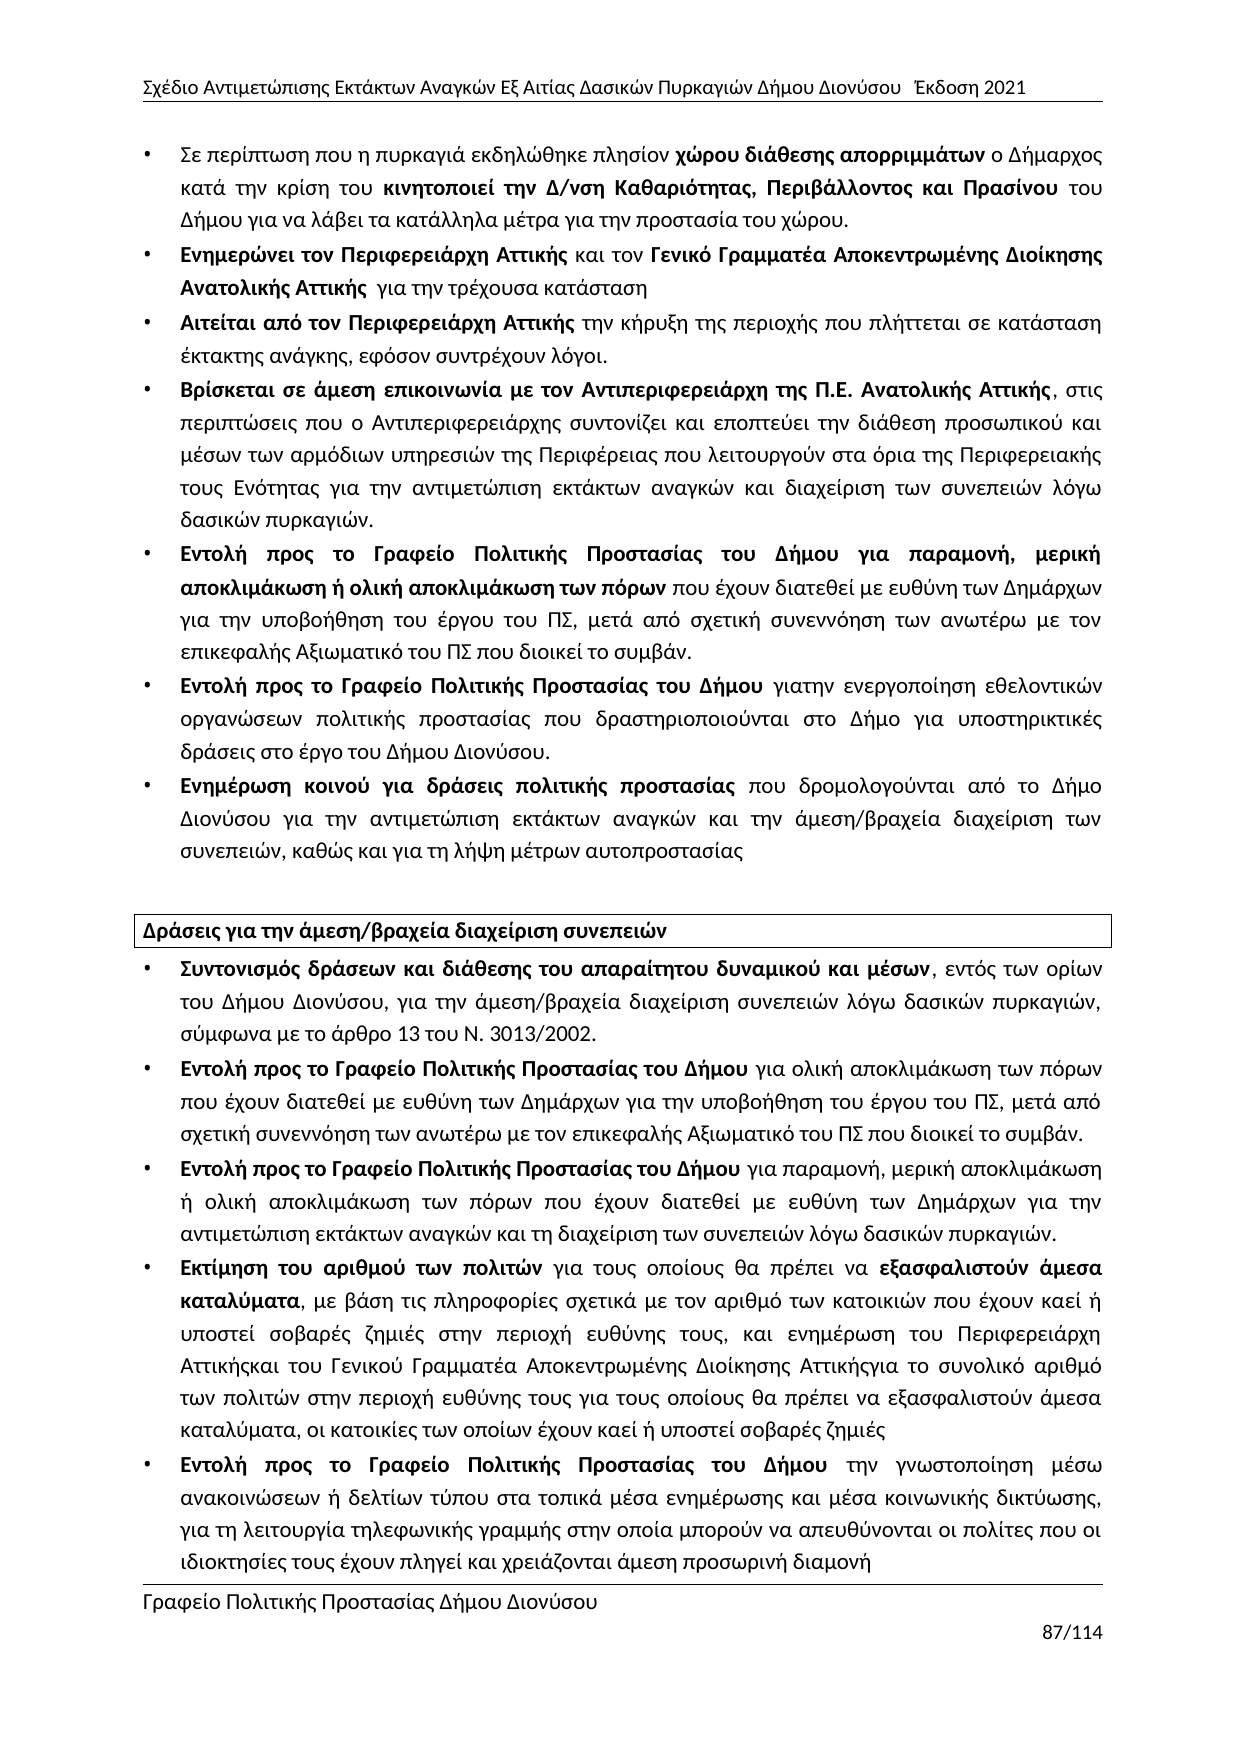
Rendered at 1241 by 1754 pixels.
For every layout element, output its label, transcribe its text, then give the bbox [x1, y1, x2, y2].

list Εντολή προς το Γραφείο Πολιτικής Προστασίας του Δήμου για παραμονή, μερική αποκλιμάκωση ή ολική αποκλιμάκωση των πόρων που έχουν διατεθεί με ευθύνη των Δημάρχων για την αντιμετώπιση εκτάκτων αναγκών και τη διαχείριση των συνεπειών λόγω δασικών πυρκαγιών. [143, 1151, 1103, 1247]
list Εντολή προς το Γραφείο Πολιτικής Προστασίας του Δήμου για ολική αποκλιμάκωση των πόρων που έχουν διατεθεί με ευθύνη των Δημάρχων για την υποβοήθηση του έργου του ΠΣ, μετά από σχετική συνεννόηση των ανωτέρω με τον επικεφαλής Αξιωματικό του ΠΣ που διοικεί το συμβάν. [143, 1052, 1103, 1147]
subtitle Δράσεις για την άμεση/βραχεία διαχείριση συνεπειών [135, 915, 1111, 947]
list Εντολή προς το Γραφείο Πολιτικής Προστασίας του Δήμου γιατην ενεργοποίηση εθελοντικών οργανώσεων πολιτικής προστασίας που δραστηριοποιούνται στο Δήμο για υποστηρικτικές δράσεις στο έργο του Δήμου Διονύσου. [143, 669, 1103, 765]
list Ενημερώνει τον Περιφερειάρχη Αττικής και τον Γενικό Γραμματέα Αποκεντρωμένης Διοίκησης Ανατολικής Αττικής για την τρέχουσα κατάσταση [143, 238, 1103, 301]
list Εντολή προς το Γραφείο Πολιτικής Προστασίας του Δήμου την γνωστοποίηση μέσω ανακοινώσεων ή δελτίων τύπου στα τοπικά μέσα ενημέρωσης και μέσα κοινωνικής δικτύωσης, για τη λειτουργία τηλεφωνικής γραμμής στην οποία μπορούν να απευθύνονται οι πολίτες που οι ιδιοκτησίες τους έχουν πληγεί και χρειάζονται άμεση προσωρινή διαμονή [143, 1448, 1103, 1575]
list Ενημέρωση κοινού για δράσεις πολιτικής προστασίας που δρομολογούνται από το Δήμο Διονύσου για την αντιμετώπιση εκτάκτων αναγκών και την άμεση/βραχεία διαχείριση των συνεπειών, καθώς και για τη λήψη μέτρων αυτοπροστασίας [143, 769, 1103, 864]
list Βρίσκεται σε άμεση επικοινωνία με τον Αντιπεριφερειάρχη της Π.Ε. Ανατολικής Αττικής, στις περιπτώσεις που ο Αντιπεριφερειάρχης συντονίζει και εποπτεύει την διάθεση προσωπικού και μέσων των αρμόδιων υπηρεσιών της Περιφέρειας που λειτουργούν στα όρια της Περιφερειακής τους Ενότητας για την αντιμετώπιση εκτάκτων αναγκών και διαχείριση των συνεπειών λόγω δασικών πυρκαγιών. [143, 373, 1103, 533]
list Εκτίμηση του αριθμού των πολιτών για τους οποίους θα πρέπει να εξασφαλιστούν άμεσα καταλύματα, με βάση τις πληροφορίες σχετικά με τον αριθμό των κατοικιών που έχουν καεί ή υποστεί σοβαρές ζημιές στην περιοχή ευθύνης τους, και ενημέρωση του Περιφερειάρχη Αττικήςκαι του Γενικού Γραμματέα Αποκεντρωμένης Διοίκησης Αττικήςγια το συνολικό αριθμό των πολιτών στην περιοχή ευθύνης τους για τους οποίους θα πρέπει να εξασφαλιστούν άμεσα καταλύματα, οι κατοικίες των οποίων έχουν καεί ή υποστεί σοβαρές ζημιές [143, 1251, 1103, 1443]
list Αιτείται από τον Περιφερειάρχη Αττικής την κήρυξη της περιοχής που πλήττεται σε κατάσταση έκτακτης ανάγκης, εφόσον συντρέχουν λόγοι. [143, 305, 1103, 369]
list Εντολή προς το Γραφείο Πολιτικής Προστασίας του Δήμου για παραμονή, μερική αποκλιμάκωση ή ολική αποκλιμάκωση των πόρων που έχουν διατεθεί με ευθύνη των Δημάρχων για την υποβοήθηση του έργου του ΠΣ, μετά από σχετική συνεννόηση των ανωτέρω με τον επικεφαλής Αξιωματικό του ΠΣ που διοικεί το συμβάν. [143, 537, 1103, 665]
list Σε περίπτωση που η πυρκαγιά εκδηλώθηκε πλησίον χώρου διάθεσης απορριμμάτων ο Δήμαρχος κατά την κρίση του κινητοποιεί την Δ/νση Καθαριότητας, Περιβάλλοντος και Πρασίνου του Δήμου για να λάβει τα κατάλληλα μέτρα για την προστασία του χώρου. [143, 138, 1103, 234]
list Συντονισμός δράσεων και διάθεσης του απαραίτητου δυναμικού και μέσων, εντός των ορίων του Δήμου Διονύσου, για την άμεση/βραχεία διαχείριση συνεπειών λόγω δασικών πυρκαγιών, σύμφωνα με το άρθρο 13 του Ν. 3013/2002. [143, 952, 1103, 1047]
